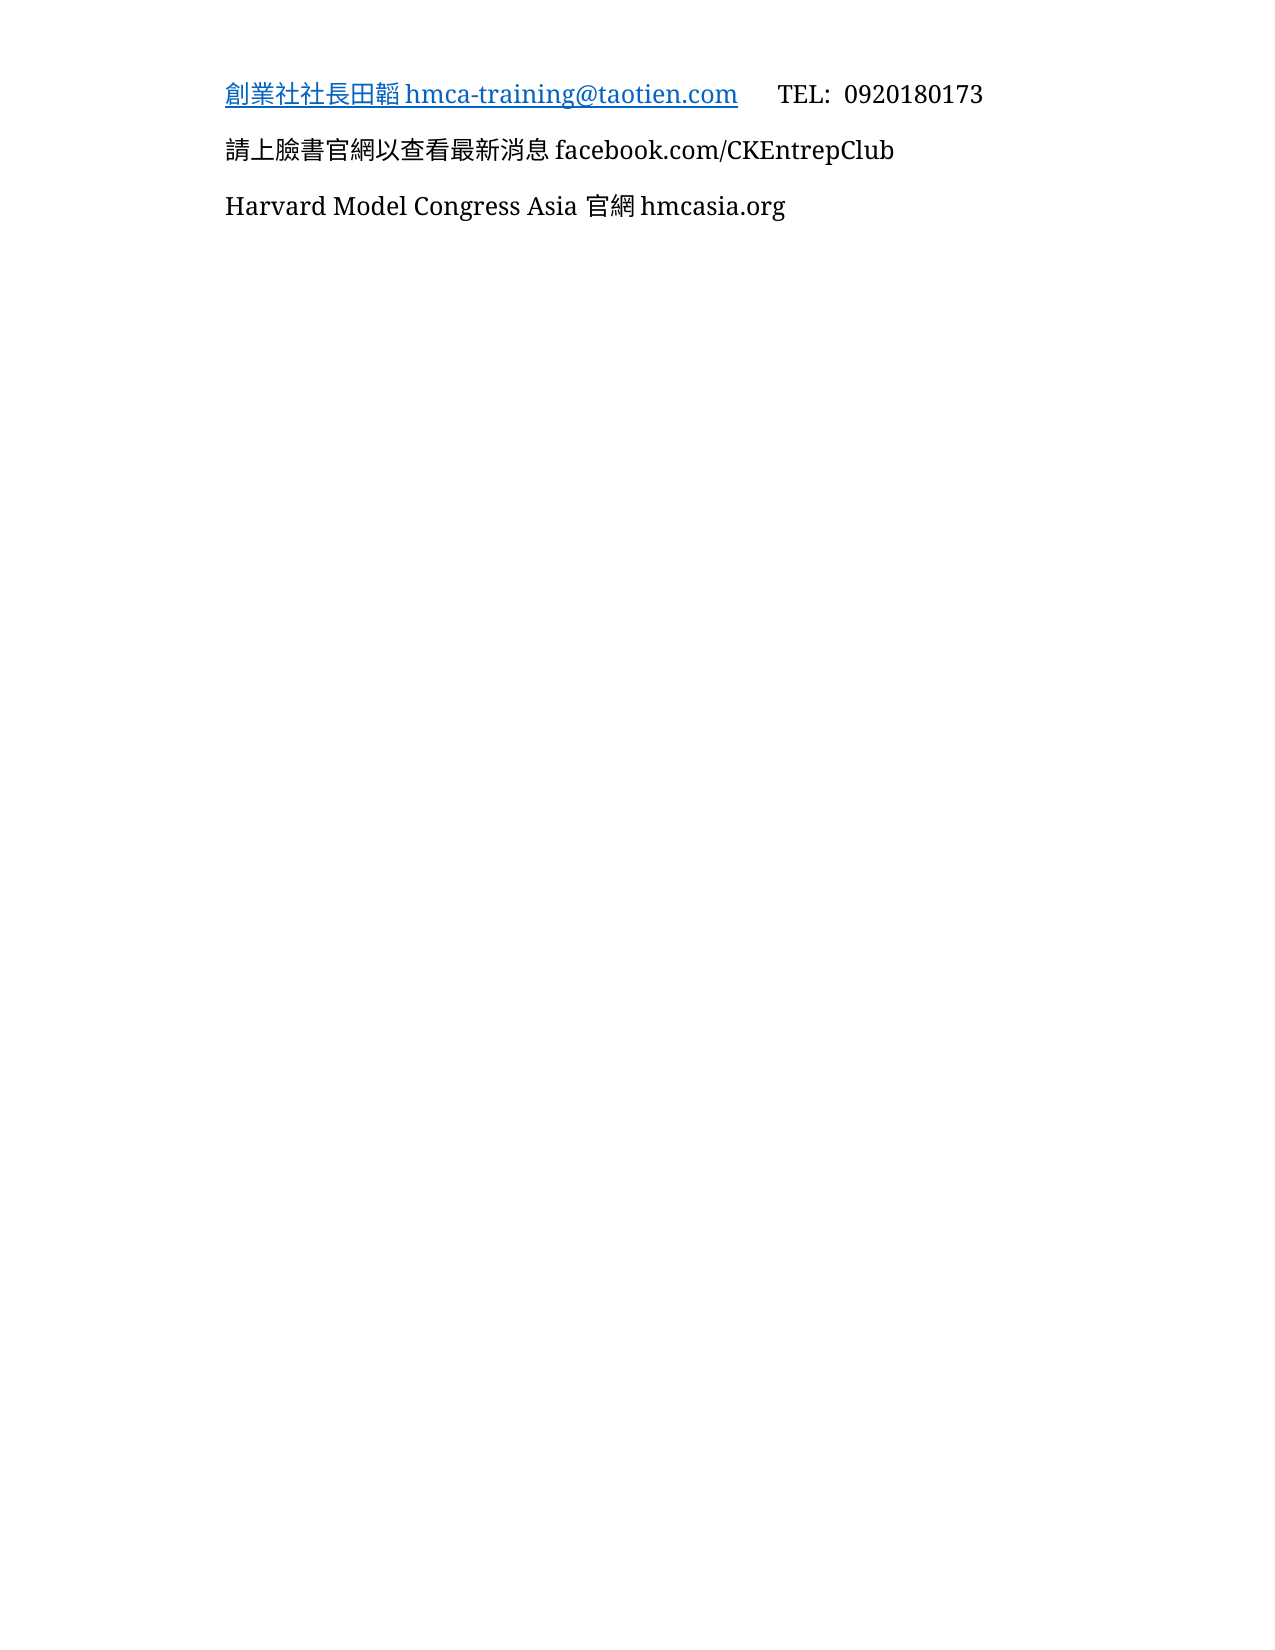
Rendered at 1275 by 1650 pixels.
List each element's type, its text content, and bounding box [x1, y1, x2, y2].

text 創業社社長田韜hmca-training@taotien.com TEL: 0920180173 [225, 75, 1200, 111]
text 請上臉書官網以查看最新消息facebook.com/CKEntrepClub [225, 131, 1200, 167]
text Harvard Model Congress Asia 官網 hmcasia.org [225, 186, 1200, 223]
